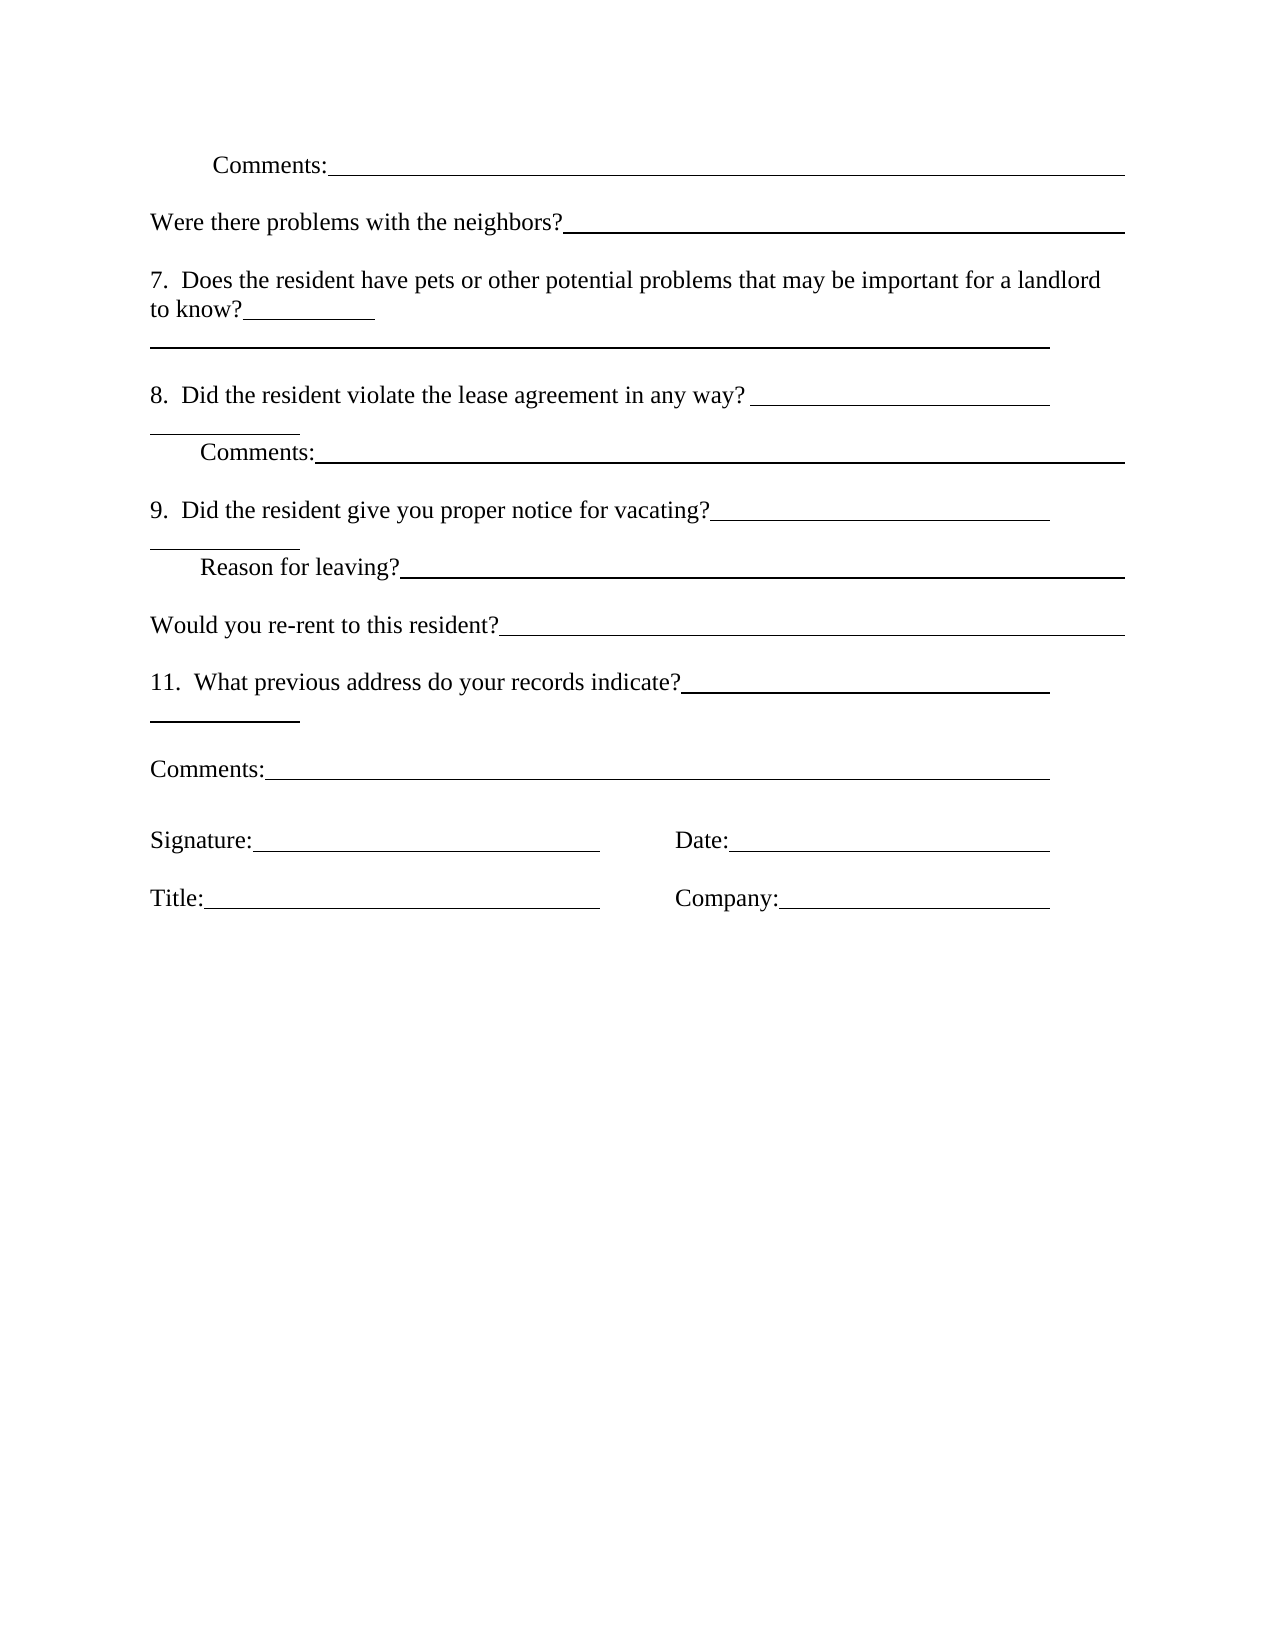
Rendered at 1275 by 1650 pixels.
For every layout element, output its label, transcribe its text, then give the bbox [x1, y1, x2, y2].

text Signature: Date: [150, 826, 1125, 854]
text Would you re-rent to this resident? [150, 610, 1125, 639]
text Comments: [150, 150, 1125, 179]
text Comments: [150, 437, 1125, 466]
text Comments: [150, 754, 1125, 782]
text 11. What previous address do your records indicate? [150, 667, 1125, 725]
text 9. Did the resident give you proper notice for vacating? [150, 495, 1125, 552]
text Reason for leaving? [150, 552, 1125, 581]
text 8. Did the resident violate the lease agreement in any way? [150, 380, 1125, 437]
text Title: Company: [150, 883, 1125, 912]
text Were there problems with the neighbors? [150, 207, 1125, 236]
text 7. Does the resident have pets or other potential problems that may be important for a landlord to know? [150, 265, 1125, 322]
